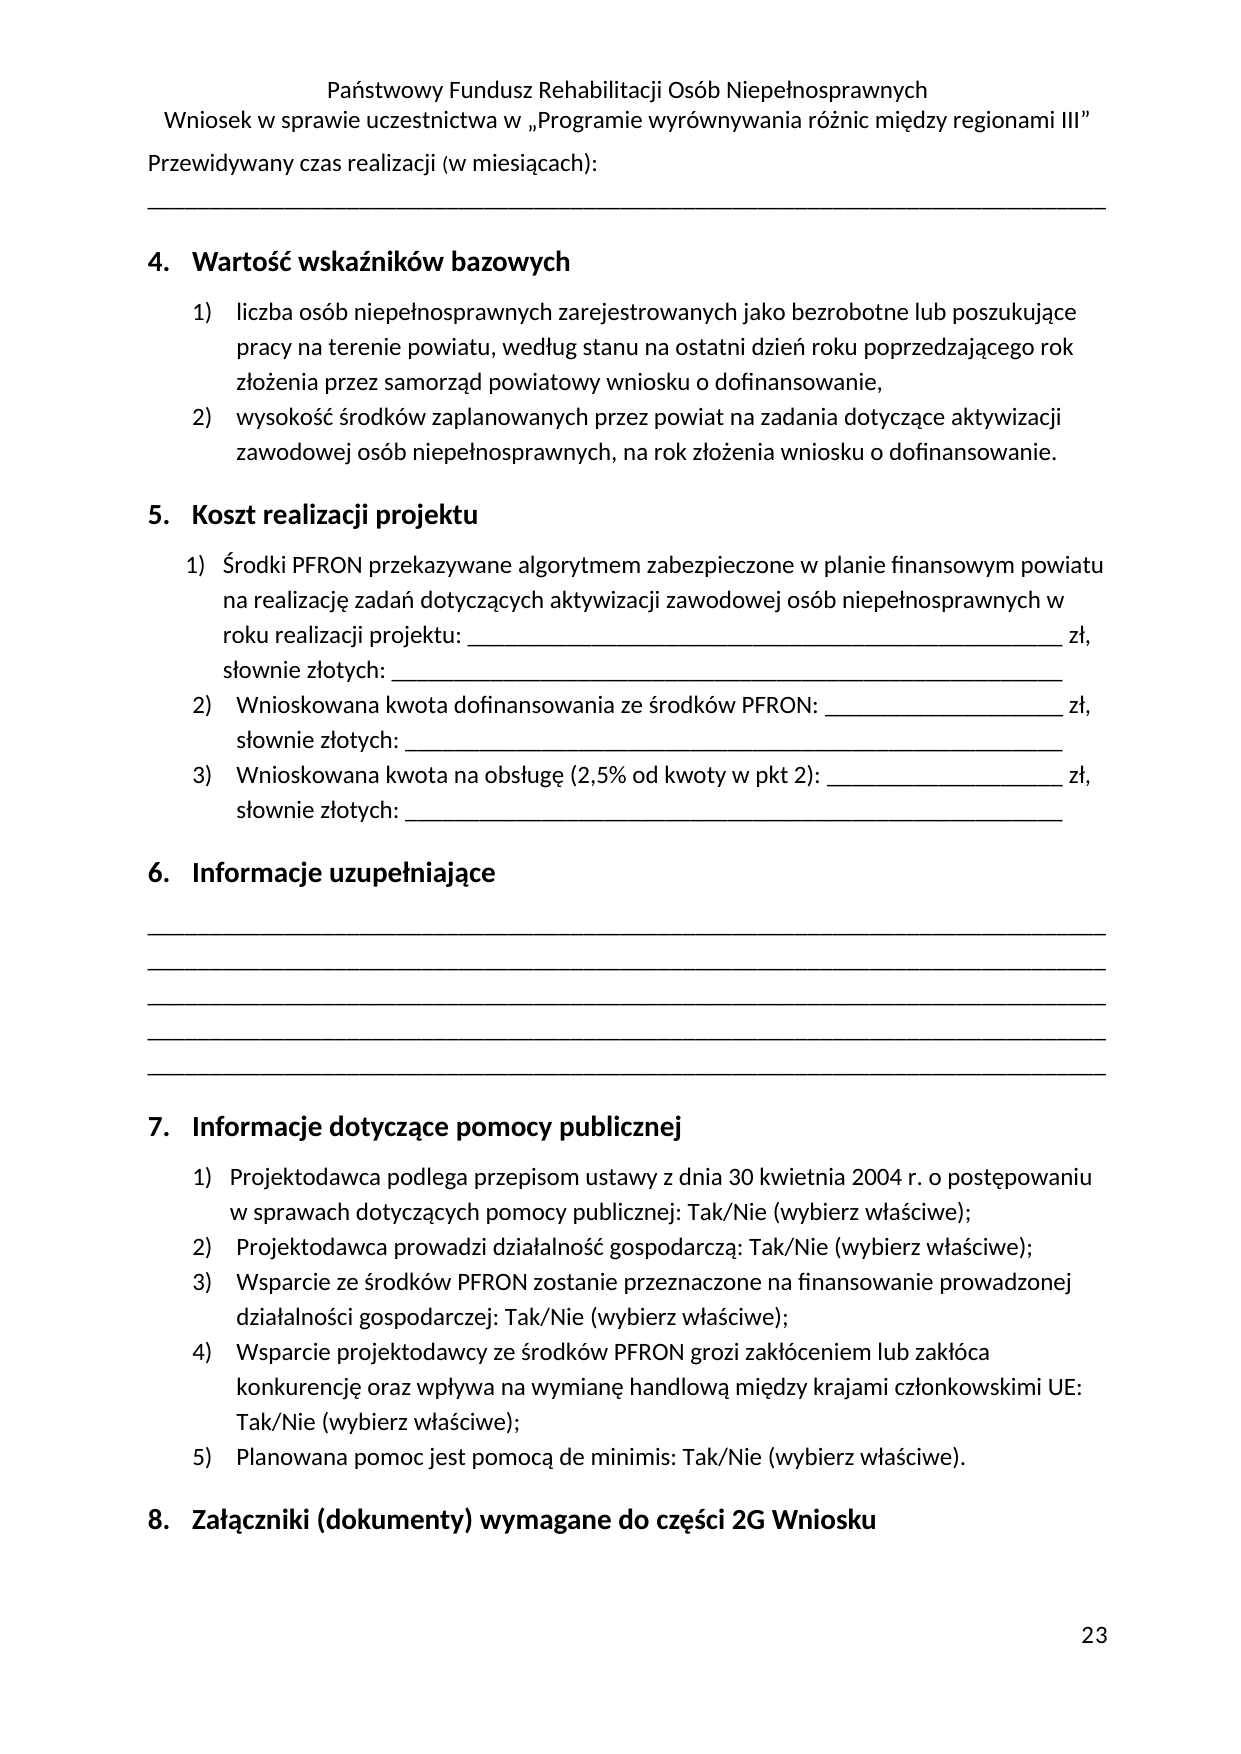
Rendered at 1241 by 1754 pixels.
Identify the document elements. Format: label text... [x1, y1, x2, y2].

subtitle Wartość wskaźników bazowych [148, 243, 1107, 278]
list Wsparcie projektodawcy ze środków PFRON grozi zakłóceniem lub zakłóca konkurencję oraz wpływa na wymianę handlową między krajami członkowskimi UE: Tak/Nie (wybierz właściwe); [192, 1336, 1107, 1437]
text Przewidywany czas realizacji (w miesiącach): [148, 148, 1107, 213]
list Wnioskowana kwota dofinansowania ze środków PFRON: zł, słownie złotych: [192, 689, 1107, 755]
subtitle Koszt realizacji projektu [148, 496, 1107, 532]
list Wsparcie ze środków PFRON zostanie przeznaczone na finansowanie prowadzonej działalności gospodarczej: Tak/Nie (wybierz właściwe); [192, 1266, 1107, 1332]
list Wnioskowana kwota na obsługę (2,5% od kwoty w pkt 2): zł, słownie złotych: [192, 759, 1107, 825]
subtitle Informacje dotyczące pomocy publicznej [148, 1108, 1107, 1143]
list liczba osób niepełnosprawnych zarejestrowanych jako bezrobotne lub poszukujące pracy na terenie powiatu, według stanu na ostatni dzień roku poprzedzającego rok złożenia przez samorząd powiatowy wniosku o dofinansowanie, [192, 296, 1107, 397]
list Środki PFRON przekazywane algorytmem zabezpieczone w planie finansowym powiatu na realizację zadań dotyczących aktywizacji zawodowej osób niepełnosprawnych w roku realizacji projektu: zł, słownie złotych: [185, 549, 1107, 685]
list Planowana pomoc jest pomocą de minimis: Tak/Nie (wybierz właściwe). [192, 1441, 1107, 1472]
subtitle Załączniki (dokumenty) wymagane do części 2G Wniosku [148, 1501, 1107, 1537]
list wysokość środków zaplanowanych przez powiat na zadania dotyczące aktywizacji zawodowej osób niepełnosprawnych, na rok złożenia wniosku o dofinansowanie. [192, 401, 1107, 467]
list Projektodawca podlega przepisom ustawy z dnia 30 kwietnia 2004 r. o postępowaniu w sprawach dotyczących pomocy publicznej: Tak/Nie (wybierz właściwe); [192, 1161, 1107, 1227]
subtitle Informacje uzupełniające [148, 854, 1107, 890]
list Projektodawca prowadzi działalność gospodarczą: Tak/Nie (wybierz właściwe); [192, 1231, 1107, 1262]
